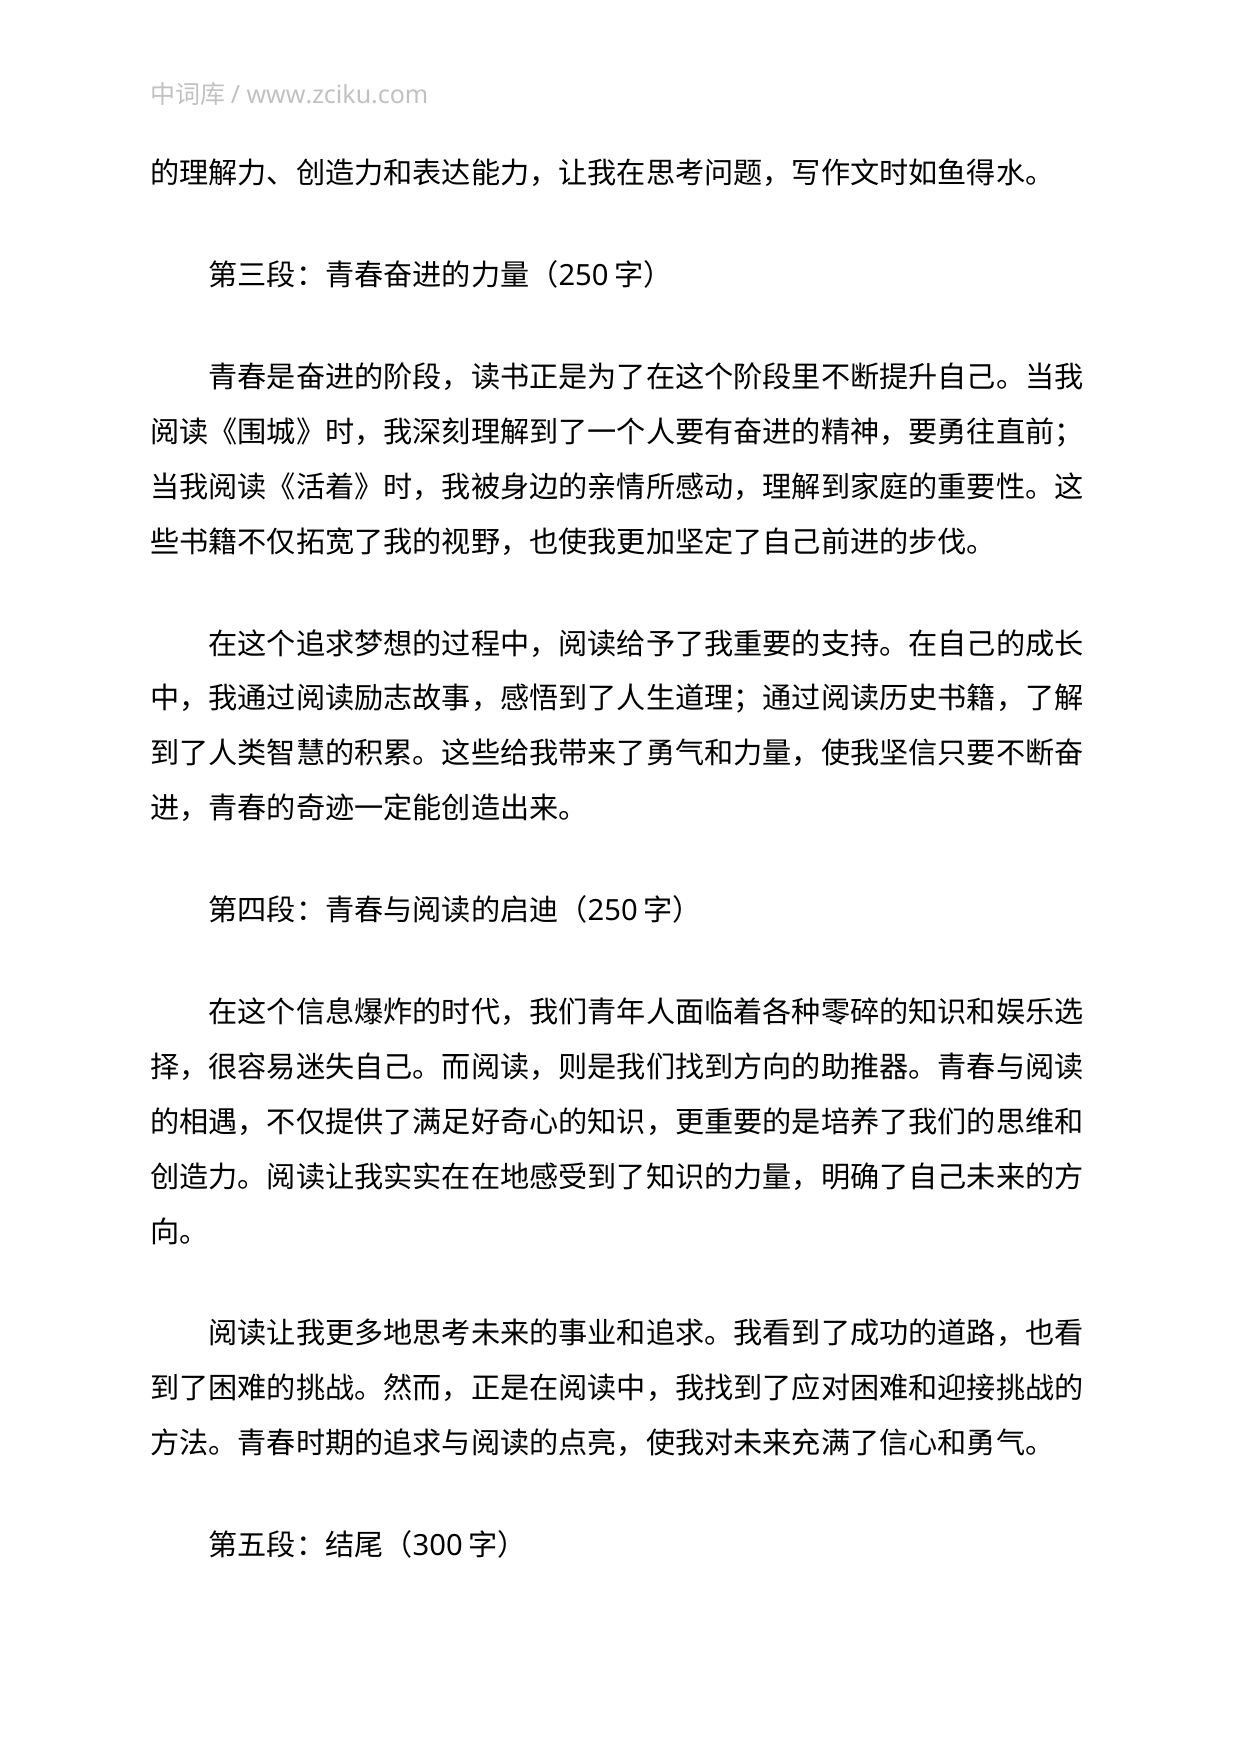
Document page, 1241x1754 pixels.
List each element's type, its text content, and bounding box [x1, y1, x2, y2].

text 第三段：青春奋进的力量（250字） [150, 252, 1090, 294]
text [150, 150, 1090, 192]
text 青春是奋进的阶段，读书正是为了在这个阶段里不断提升自己。当我阅读《围城》时，我深刻理解到了一个人要有奋进的精神，要勇往直前；当我阅读《活着》时，我被身边的亲情所感动，理解到家庭的重要性。这些书籍不仅拓宽了我的视野，也使我更加坚定了自己前进的步伐。 [150, 354, 1090, 561]
text 在这个追求梦想的过程中，阅读给予了我重要的支持。在自己的成长中，我通过阅读励志故事，感悟到了人生道理；通过阅读历史书籍，了解到了人类智慧的积累。这些给我带来了勇气和力量，使我坚信只要不断奋进，青春的奇迹一定能创造出来。 [150, 620, 1090, 827]
text 在这个信息爆炸的时代，我们青年人面临着各种零碎的知识和娱乐选择，很容易迷失自己。而阅读，则是我们找到方向的助推器。青春与阅读的相遇，不仅提供了满足好奇心的知识，更重要的是培养了我们的思维和创造力。阅读让我实实在在地感受到了知识的力量，明确了自己未来的方向。 [150, 989, 1090, 1251]
text 第四段：青春与阅读的启迪（250字） [150, 887, 1090, 929]
text 阅读让我更多地思考未来的事业和追求。我看到了成功的道路，也看到了困难的挑战。然而，正是在阅读中，我找到了应对困难和迎接挑战的方法。青春时期的追求与阅读的点亮，使我对未来充满了信心和勇气。 [150, 1310, 1090, 1462]
text 第五段：结尾（300字） [150, 1522, 1090, 1564]
